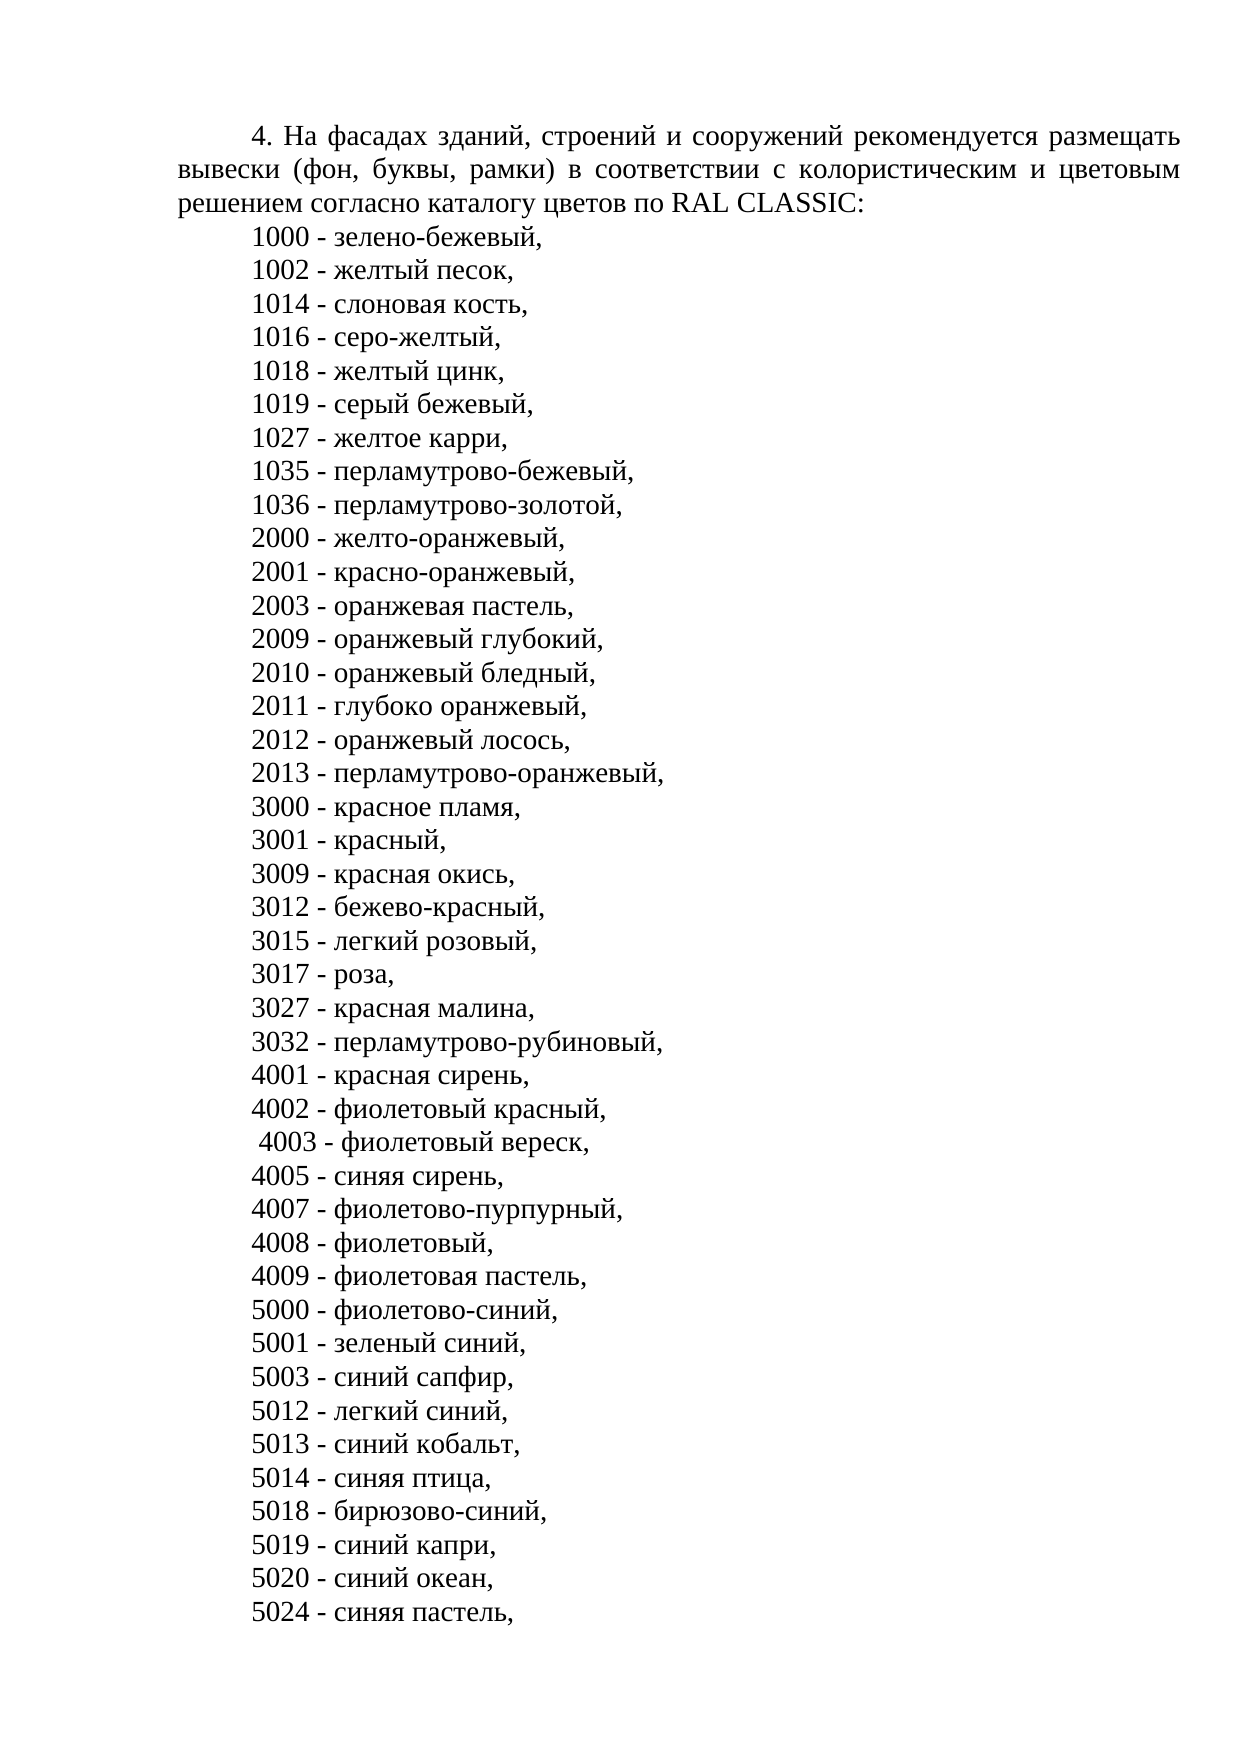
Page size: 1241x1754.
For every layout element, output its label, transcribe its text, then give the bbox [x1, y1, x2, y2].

text 5000 - фиолетово-синий, [177, 1292, 1181, 1326]
text 4005 - синяя сирень, [177, 1158, 1181, 1191]
text 3027 - красная малина, [177, 990, 1181, 1024]
text 1000 - зелено-бежевый, [177, 219, 1181, 252]
text 2003 - оранжевая пастель, [177, 588, 1181, 621]
text 3032 - перламутрово-рубиновый, [177, 1024, 1181, 1057]
text 4008 - фиолетовый, [177, 1225, 1181, 1258]
text 1035 - перламутрово-бежевый, [177, 453, 1181, 487]
text 4003 - фиолетовый вереск, [177, 1124, 1181, 1158]
text 2010 - оранжевый бледный, [177, 655, 1181, 688]
text 3000 - красное пламя, [177, 789, 1181, 822]
text 1019 - серый бежевый, [177, 386, 1181, 420]
text 4007 - фиолетово-пурпурный, [177, 1191, 1181, 1225]
text 5020 - синий океан, [177, 1560, 1181, 1594]
text 5012 - легкий синий, [177, 1393, 1181, 1426]
text 5024 - синяя пастель, [177, 1594, 1181, 1627]
text 1018 - желтый цинк, [177, 353, 1181, 386]
text 1027 - желтое карри, [177, 420, 1181, 453]
text 4. На фасадах зданий, строений и сооружений рекомендуется размещать вывески (фон, буквы, рамки) в соответствии с колористическим и цветовым решением согласно каталогу цветов по RAL CLASSIC: [177, 118, 1181, 219]
text 2009 - оранжевый глубокий, [177, 621, 1181, 655]
text 1016 - серо-желтый, [177, 319, 1181, 353]
text 2013 - перламутрово-оранжевый, [177, 755, 1181, 789]
text 2001 - красно-оранжевый, [177, 554, 1181, 588]
text 4002 - фиолетовый красный, [177, 1091, 1181, 1124]
text 5018 - бирюзово-синий, [177, 1493, 1181, 1527]
text 3009 - красная окись, [177, 856, 1181, 889]
text 1036 - перламутрово-золотой, [177, 487, 1181, 521]
text 1002 - желтый песок, [177, 252, 1181, 286]
text 2000 - желто-оранжевый, [177, 521, 1181, 554]
text 3017 - роза, [177, 957, 1181, 990]
text 1014 - слоновая кость, [177, 286, 1181, 319]
text 2012 - оранжевый лосось, [177, 722, 1181, 755]
text 2011 - глубоко оранжевый, [177, 688, 1181, 722]
text 5001 - зеленый синий, [177, 1326, 1181, 1359]
text 5003 - синий сапфир, [177, 1359, 1181, 1393]
text 4001 - красная сирень, [177, 1057, 1181, 1091]
text 5014 - синяя птица, [177, 1460, 1181, 1493]
text 3012 - бежево-красный, [177, 889, 1181, 923]
text 5019 - синий капри, [177, 1527, 1181, 1560]
text 5013 - синий кобальт, [177, 1426, 1181, 1460]
text 3001 - красный, [177, 822, 1181, 856]
text 3015 - легкий розовый, [177, 923, 1181, 957]
text 4009 - фиолетовая пастель, [177, 1258, 1181, 1292]
